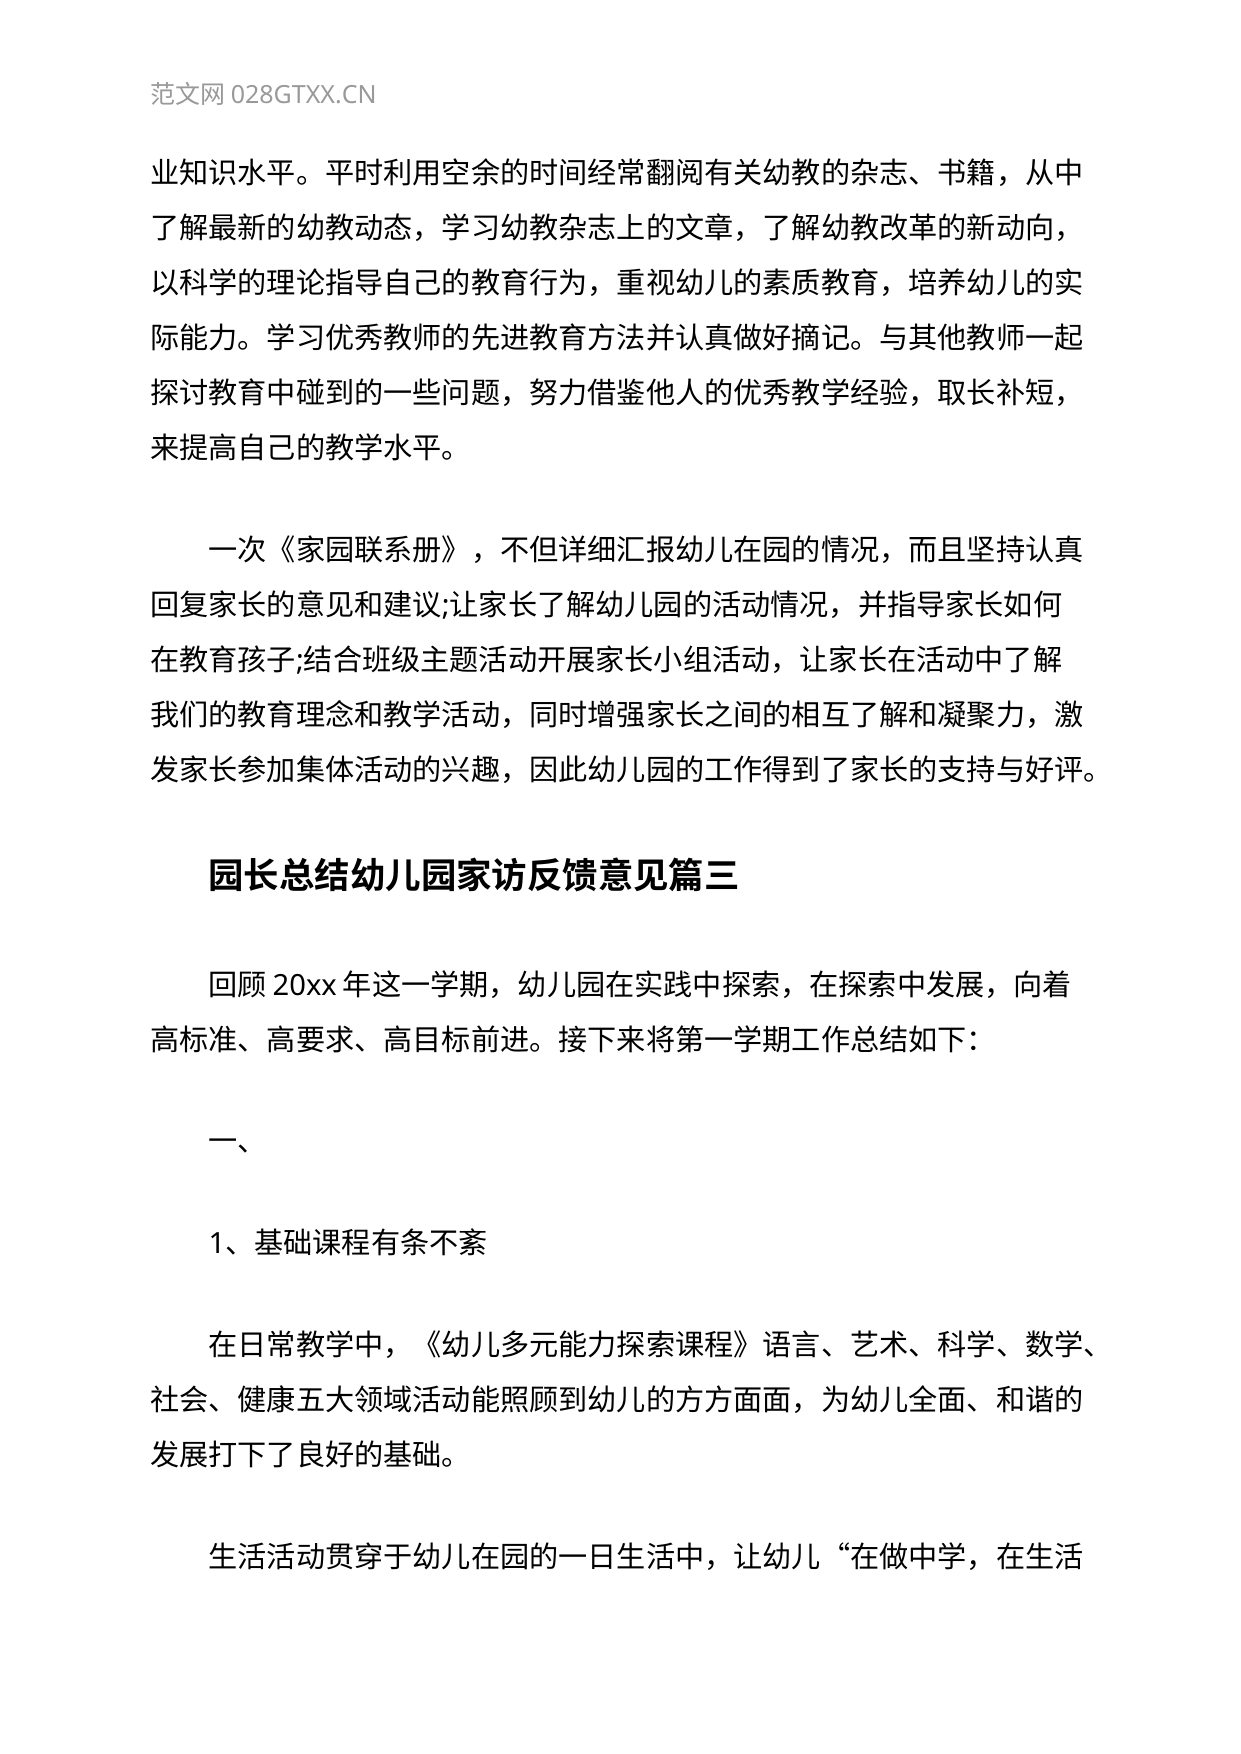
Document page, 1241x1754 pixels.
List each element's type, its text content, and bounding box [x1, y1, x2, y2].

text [150, 1533, 1090, 1576]
text 园长总结幼儿园家访反馈意见篇三 [150, 848, 1090, 899]
text 回顾20xx年这一学期，幼儿园在实践中探索，在探索中发展，向着高标准、高要求、高目标前进。接下来将第一学期工作总结如下： [150, 961, 1090, 1058]
text 1、基础课程有条不紊 [150, 1220, 1090, 1262]
text 在日常教学中，《幼儿多元能力探索课程》语言、艺术、科学、数学、社会、健康五大领域活动能照顾到幼儿的方方面面，为幼儿全面、和谐的发展打下了良好的基础。 [150, 1322, 1090, 1474]
text 一次《家园联系册》，不但详细汇报幼儿在园的情况，而且坚持认真回复家长的意见和建议;让家长了解幼儿园的活动情况，并指导家长如何在教育孩子;结合班级主题活动开展家长小组活动，让家长在活动中了解我们的教育理念和教学活动，同时增强家长之间的相互了解和凝聚力，激发家长参加集体活动的兴趣，因此幼儿园的工作得到了家长的支持与好评。 [150, 526, 1090, 788]
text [150, 150, 1090, 467]
text 一、 [150, 1118, 1090, 1160]
